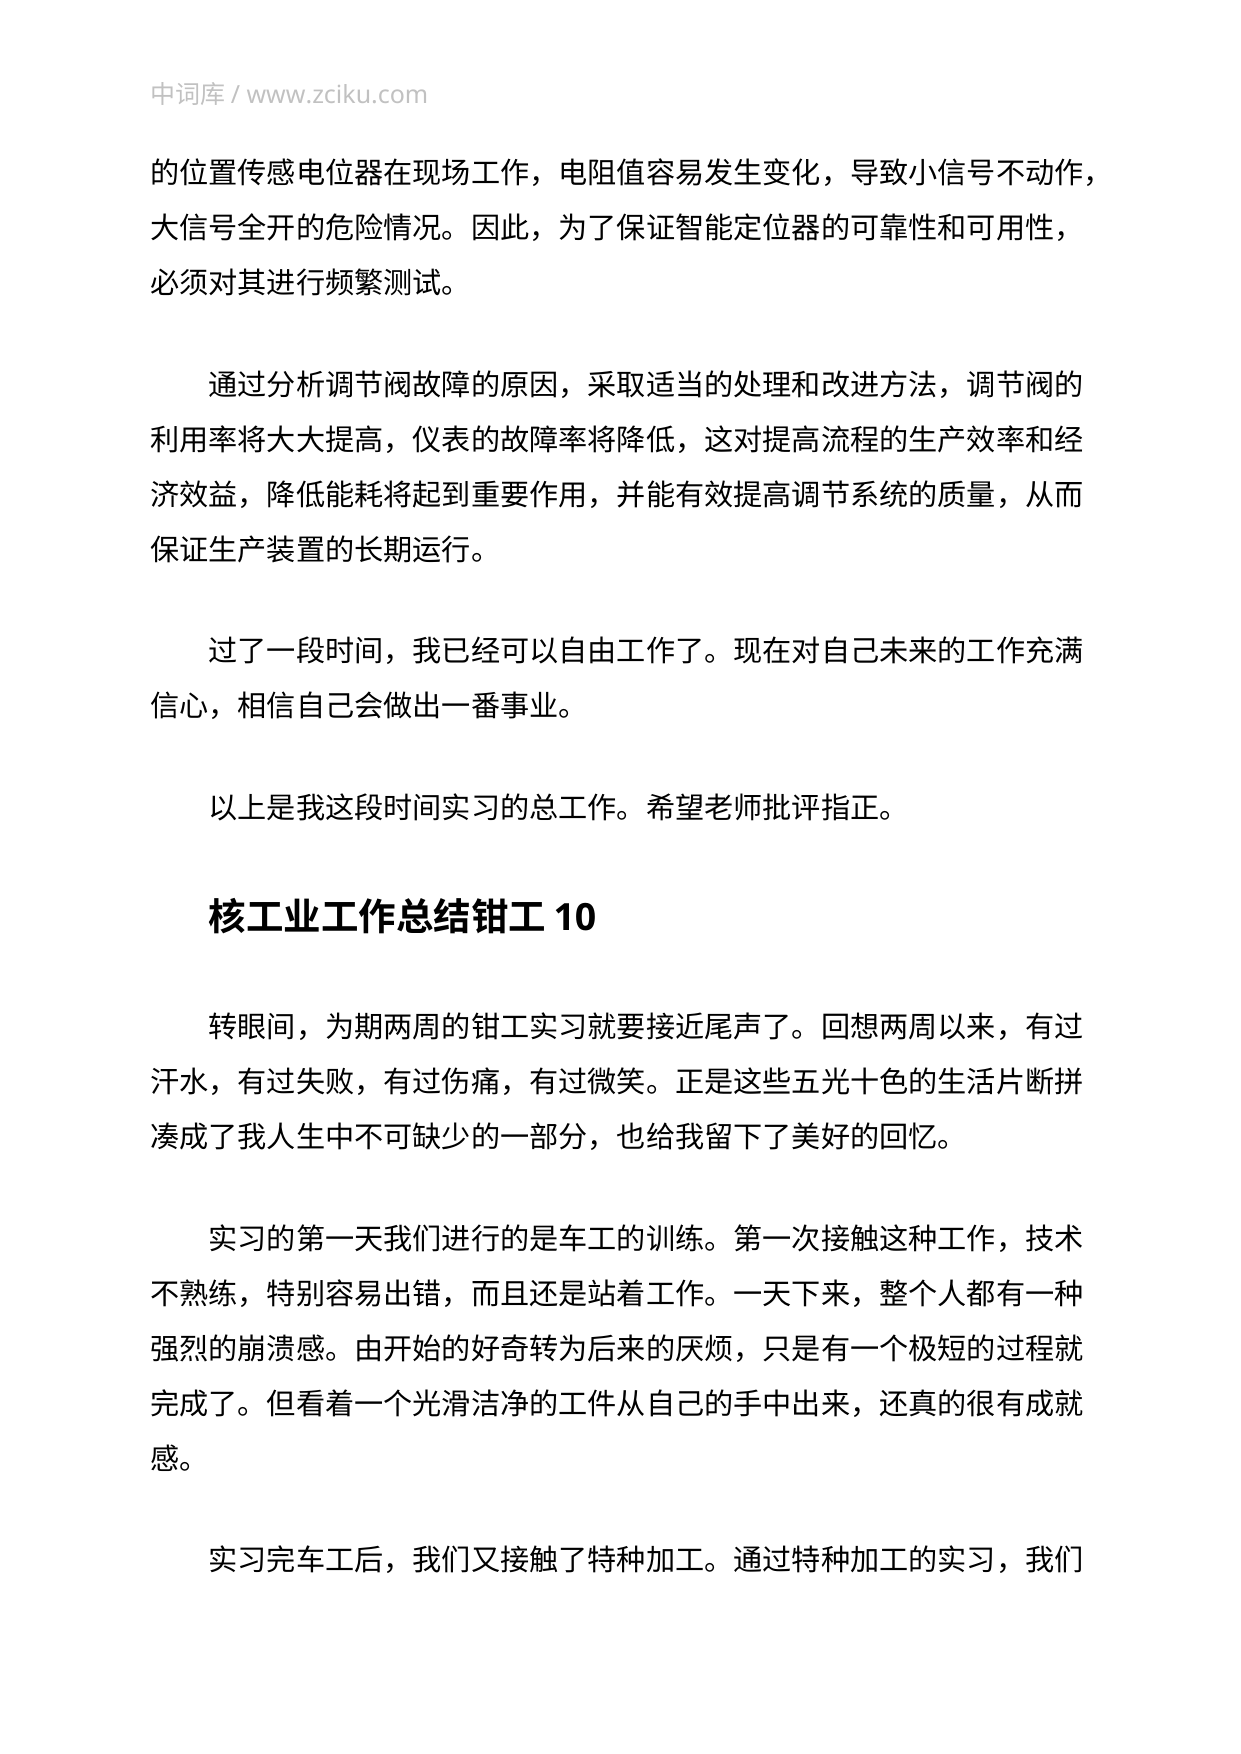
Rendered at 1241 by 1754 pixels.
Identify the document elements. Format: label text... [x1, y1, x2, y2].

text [150, 1537, 1090, 1579]
text 核工业工作总结钳工10 [150, 886, 1090, 941]
text 实习的第一天我们进行的是车工的训练。第一次接触这种工作，技术不熟练，特别容易出错，而且还是站着工作。一天下来，整个人都有一种强烈的崩溃感。由开始的好奇转为后来的厌烦，只是有一个极短的过程就完成了。但看着一个光滑洁净的工件从自己的手中出来，还真的很有成就感。 [150, 1216, 1090, 1477]
text 以上是我这段时间实习的总工作。希望老师批评指正。 [150, 785, 1090, 827]
text 转眼间，为期两周的钳工实习就要接近尾声了。回想两周以来，有过汗水，有过失败，有过伤痛，有过微笑。正是这些五光十色的生活片断拼凑成了我人生中不可缺少的一部分，也给我留下了美好的回忆。 [150, 1004, 1090, 1156]
text 过了一段时间，我已经可以自由工作了。现在对自己未来的工作充满信心，相信自己会做出一番事业。 [150, 628, 1090, 725]
text 通过分析调节阀故障的原因，采取适当的处理和改进方法，调节阀的利用率将大大提高，仪表的故障率将降低，这对提高流程的生产效率和经济效益，降低能耗将起到重要作用，并能有效提高调节系统的质量，从而保证生产装置的长期运行。 [150, 362, 1090, 568]
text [150, 150, 1090, 302]
